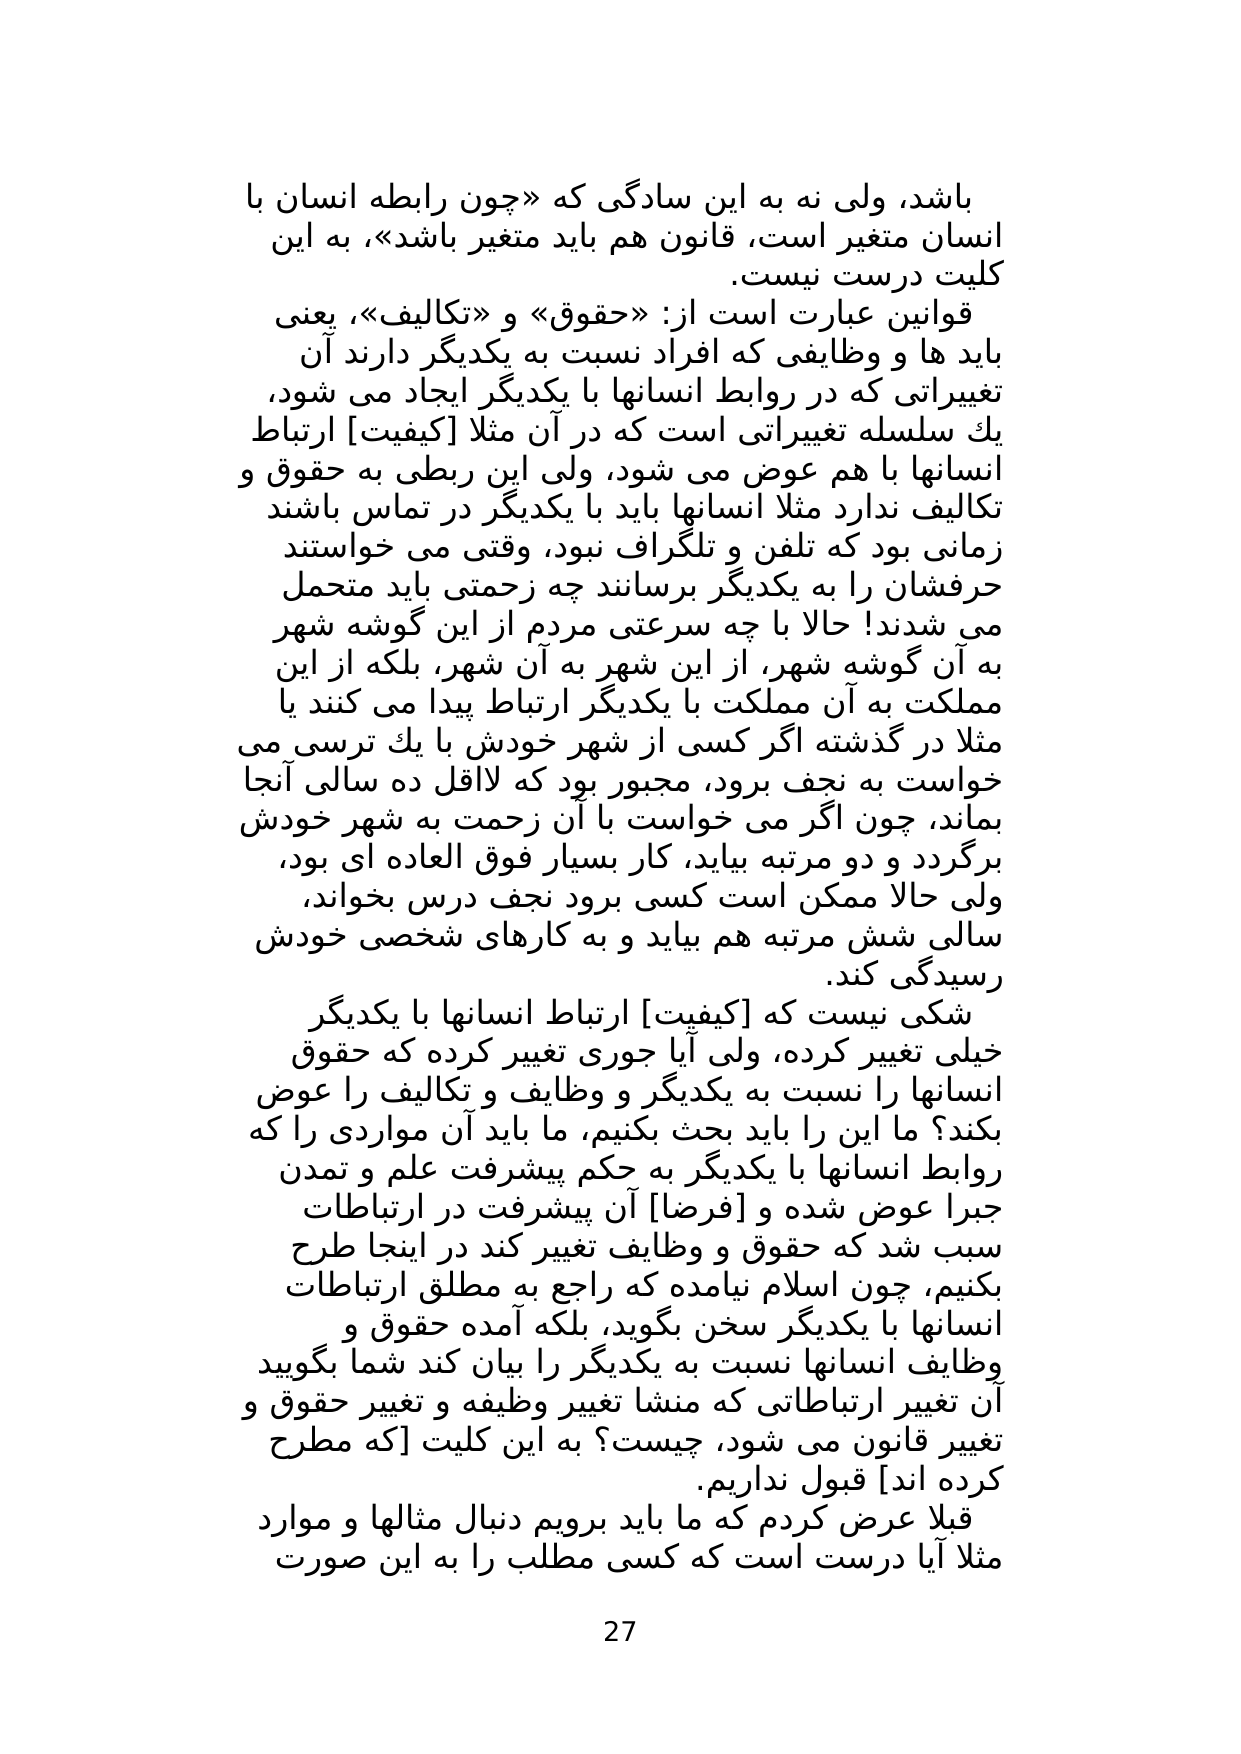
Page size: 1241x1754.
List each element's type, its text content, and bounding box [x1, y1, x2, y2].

text قوانین عبارت است از: «حقوق» و «تكالیف»، یعنی باید ها و وظایفی كه افراد نسبت به یكدیگر دارند آن تغییراتی كه در روابط انسانها با یكدیگر ایجاد می شود، یك سلسله تغییراتی است كه در آن مثلا [كیفیت] ارتباط انسانها با هم عوض می شود، ولی این ربطی به حقوق و تكالیف ندارد مثلا انسانها باید با یكدیگر در تماس باشند زمانی بود كه تلفن و تلگراف نبود، وقتی می خواستند حرفشان را به یكدیگر برسانند چه زحمتی باید متحمل می شدند! حالا با چه سرعتی مردم از این گوشه شهر به آن گوشه شهر، از این شهر به آن شهر، بلكه از این مملكت به آن مملكت با یكدیگر ارتباط پیدا می كنند یا مثلا در گذشته اگر كسی از شهر خودش با یك ترسی می خواست به نجف برود، مجبور بود كه لااقل ده سالی آنجا بماند، چون اگر می خواست با آن زحمت به شهر خودش برگردد و دو مرتبه بیاید، كار بسیار فوق العاده ای بود، ولی حالا ممكن است كسی برود نجف درس بخواند، سالی شش مرتبه هم بیاید و به كارهای شخصی خودش رسیدگی كند. [236, 294, 1004, 993]
text شكی نیست كه [كیفیت] ارتباط انسانها با یكدیگر خیلی تغییر كرده، ولی آیا جوری تغییر كرده كه حقوق انسانها را نسبت به یكدیگر و وظایف و تكالیف را عوض بكند؟ ما این را باید بحث بكنیم، ما باید آن مواردی را كه روابط انسانها با یكدیگر به حكم پیشرفت علم و تمدن جبرا عوض شده و [فرضا] آن پیشرفت در ارتباطات سبب شد كه حقوق و وظایف تغییر كند در اینجا طرح بكنیم، چون اسلام نیامده كه راجع به مطلق ارتباطات انسانها با یكدیگر سخن بگوید، بلكه آمده حقوق و وظایف انسانها نسبت به یكدیگر را بیان كند شما بگویید آن تغییر ارتباطاتی كه منشا تغییر وظیفه و تغییر حقوق و تغییر قانون می شود، چیست؟ به این كلیت [كه مطرح كرده اند] قبول نداریم. [236, 993, 1004, 1498]
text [236, 1498, 1004, 1576]
text باشد، ولی نه به این سادگی كه «چون رابطه انسان با انسان متغیر است، قانون هم باید متغیر باشد»، به این كلیت درست نیست. [236, 177, 1004, 294]
